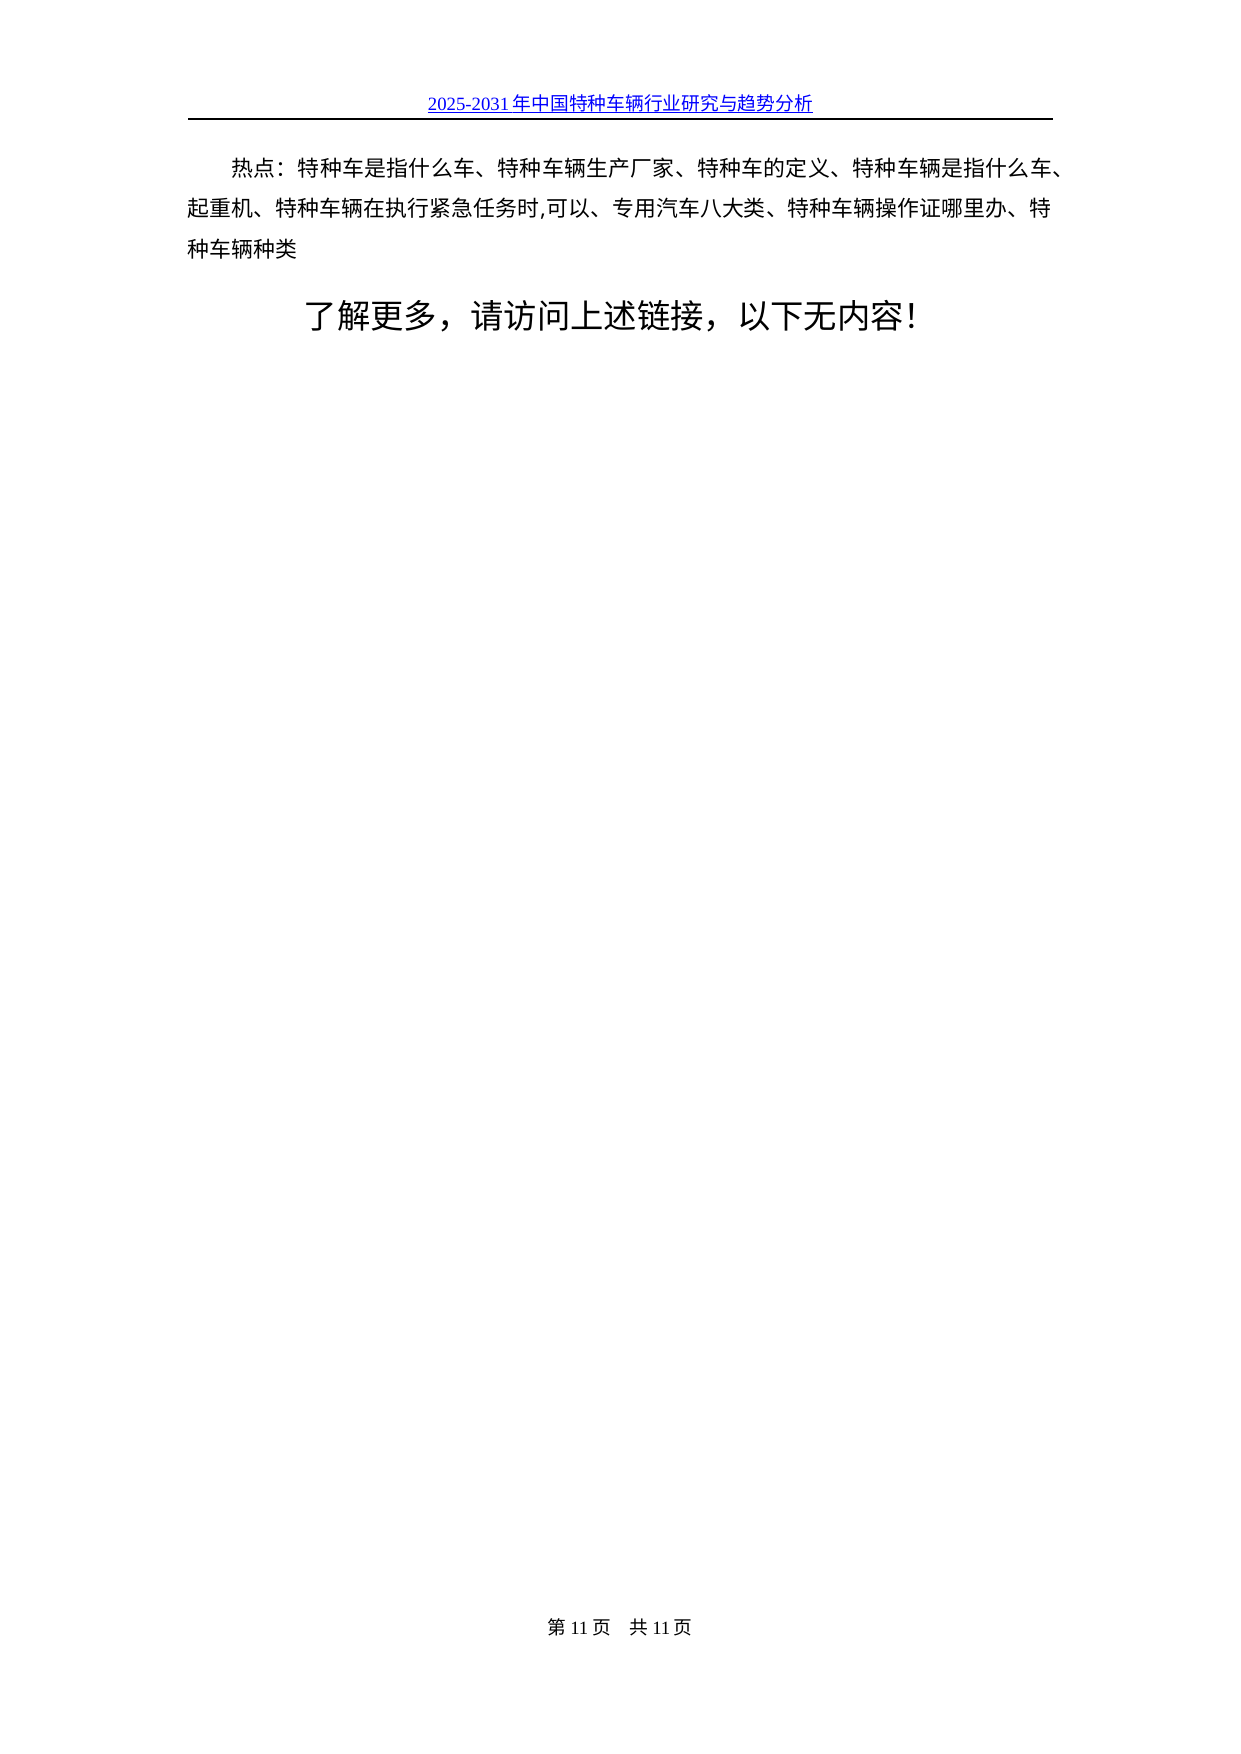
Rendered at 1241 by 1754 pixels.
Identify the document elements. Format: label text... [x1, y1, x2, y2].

title 了解更多，请访问上述链接，以下无内容！ [187, 282, 1053, 347]
text 热点：特种车是指什么车、特种车辆生产厂家、特种车的定义、特种车辆是指什么车、起重机、特种车辆在执行紧急任务时,可以、专用汽车八大类、特种车辆操作证哪里办、特种车辆种类 [187, 150, 1053, 264]
